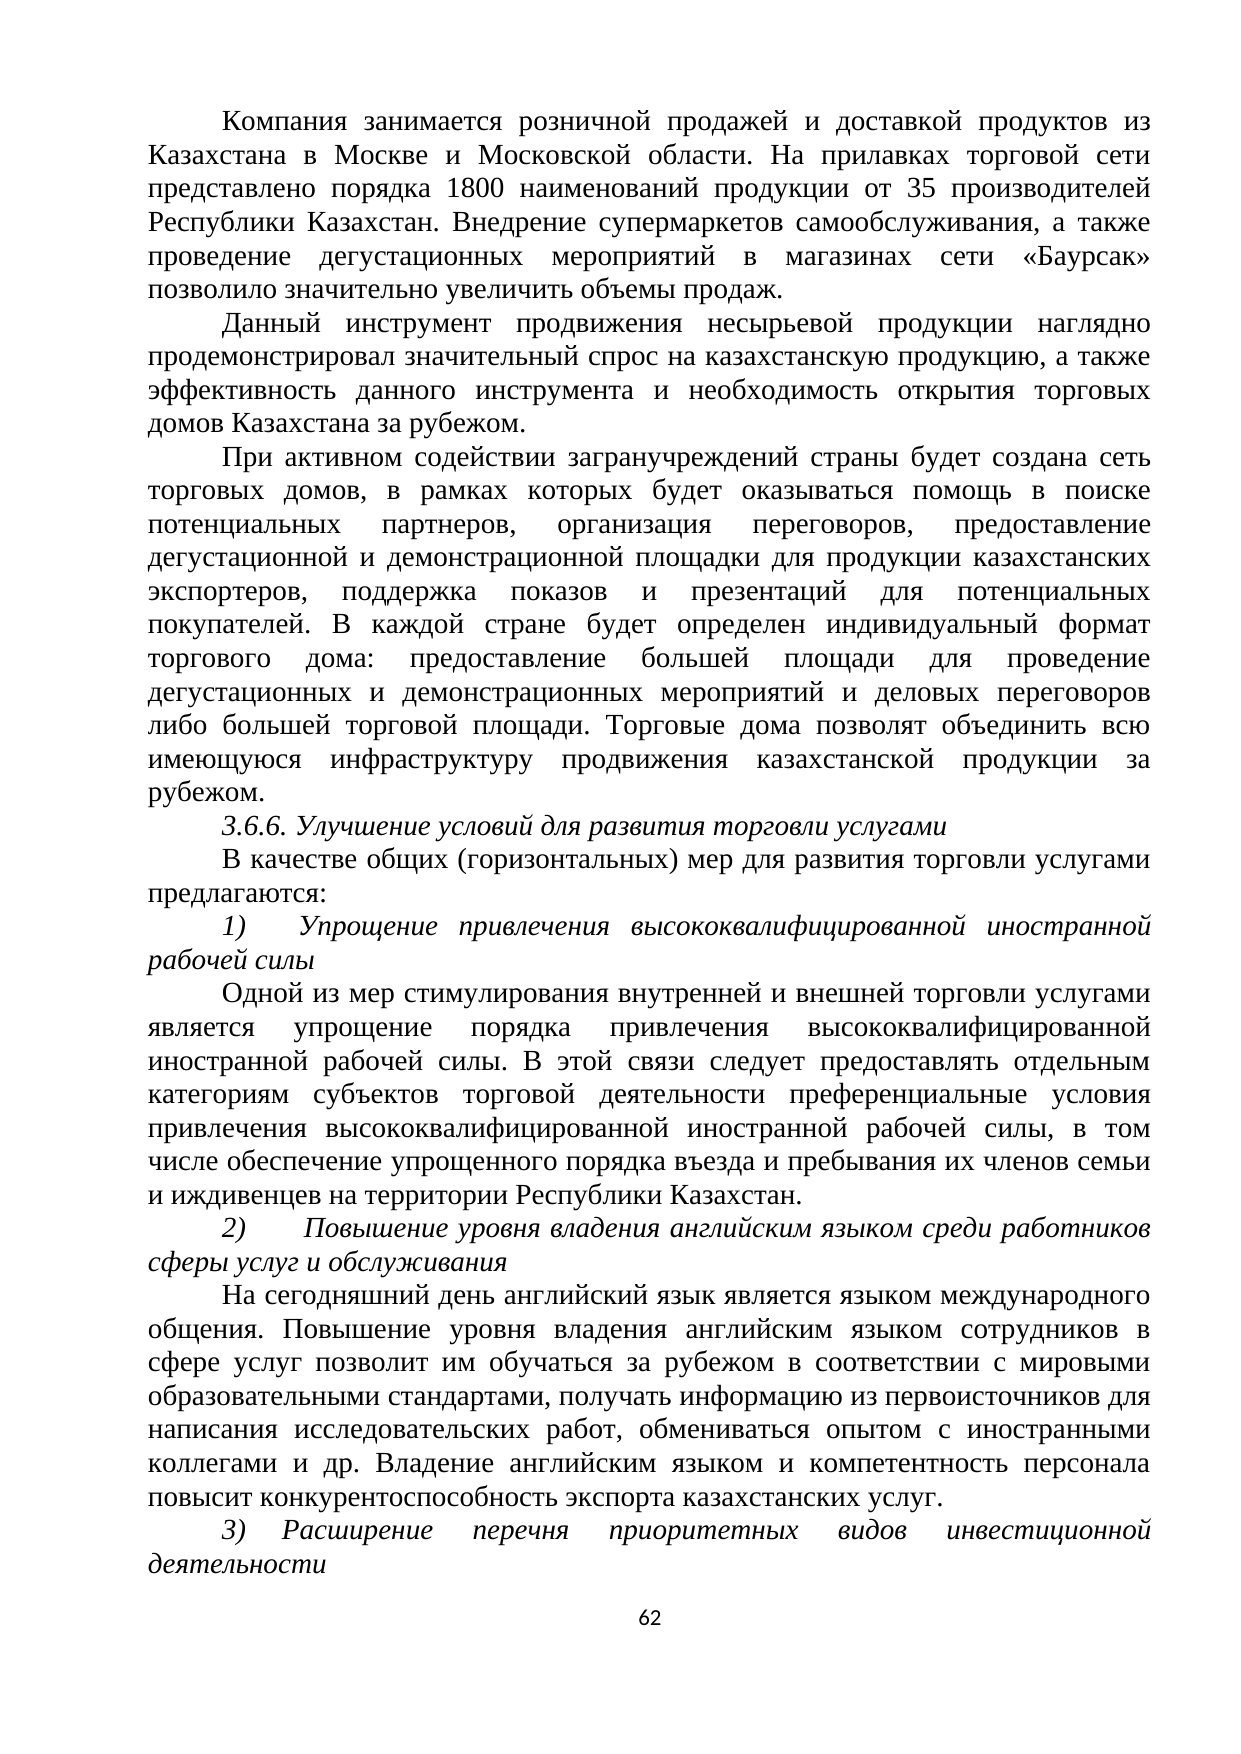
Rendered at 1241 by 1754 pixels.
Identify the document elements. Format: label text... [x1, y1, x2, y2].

text Данный инструмент продвижения несырьевой продукции наглядно продемонстрировал значительный спрос на казахстанскую продукцию, а также эффективность данного инструмента и необходимость открытия торговых домов Казахстана за рубежом. [148, 305, 1152, 439]
text На сегодняшний день английский язык является языком международного общения. Повышение уровня владения английским языком сотрудников в сфере услуг позволит им обучаться за рубежом в соответствии с мировыми образовательными стандартами, получать информацию из первоисточников для написания исследовательских работ, обмениваться опытом с иностранными коллегами и др. Владение английским языком и компетентность персонала повысит конкурентоспособность экспорта казахстанских услуг. [148, 1277, 1152, 1512]
text При активном содействии загранучреждений страны будет создана сеть торговых домов, в рамках которых будет оказываться помощь в поиске потенциальных партнеров, организация переговоров, предоставление дегустационной и демонстрационной площадки для продукции казахстанских экспортеров, поддержка показов и презентаций для потенциальных покупателей. В каждой стране будет определен индивидуальный формат торгового дома: предоставление большей площади для проведение дегустационных и демонстрационных мероприятий и деловых переговоров либо большей торговой площади. Торговые дома позволят объединить всю имеющуюся инфраструктуру продвижения казахстанской продукции за рубежом. [148, 439, 1152, 808]
subtitle 3.6.6. Улучшение условий для развития торговли услугами [148, 808, 1152, 841]
text В качестве общих (горизонтальных) мер для развития торговли услугами предлагаются: [148, 841, 1152, 908]
text 3) Расширение перечня приоритетных видов инвестиционной деятельности [148, 1512, 1152, 1579]
text Одной из мер стимулирования внутренней и внешней торговли услугами является упрощение порядка привлечения высококвалифицированной иностранной рабочей силы. В этой связи следует предоставлять отдельным категориям субъектов торговой деятельности преференциальные условия привлечения высококвалифицированной иностранной рабочей силы, в том числе обеспечение упрощенного порядка въезда и пребывания их членов семьи и иждивенцев на территории Республики Казахстан. [148, 976, 1152, 1210]
text Компания занимается розничной продажей и доставкой продуктов из Казахстана в Москве и Московской области. На прилавках торговой сети представлено порядка 1800 наименований продукции от 35 производителей Республики Казахстан. Внедрение супермаркетов самообслуживания, а также проведение дегустационных мероприятий в магазинах сети «Баурсак» позволило значительно увеличить объемы продаж. [148, 103, 1152, 305]
list Повышение уровня владения английским языком среди работников сферы услуг и обслуживания [148, 1210, 1152, 1277]
list Упрощение привлечения высококвалифицированной иностранной рабочей силы [148, 908, 1152, 976]
